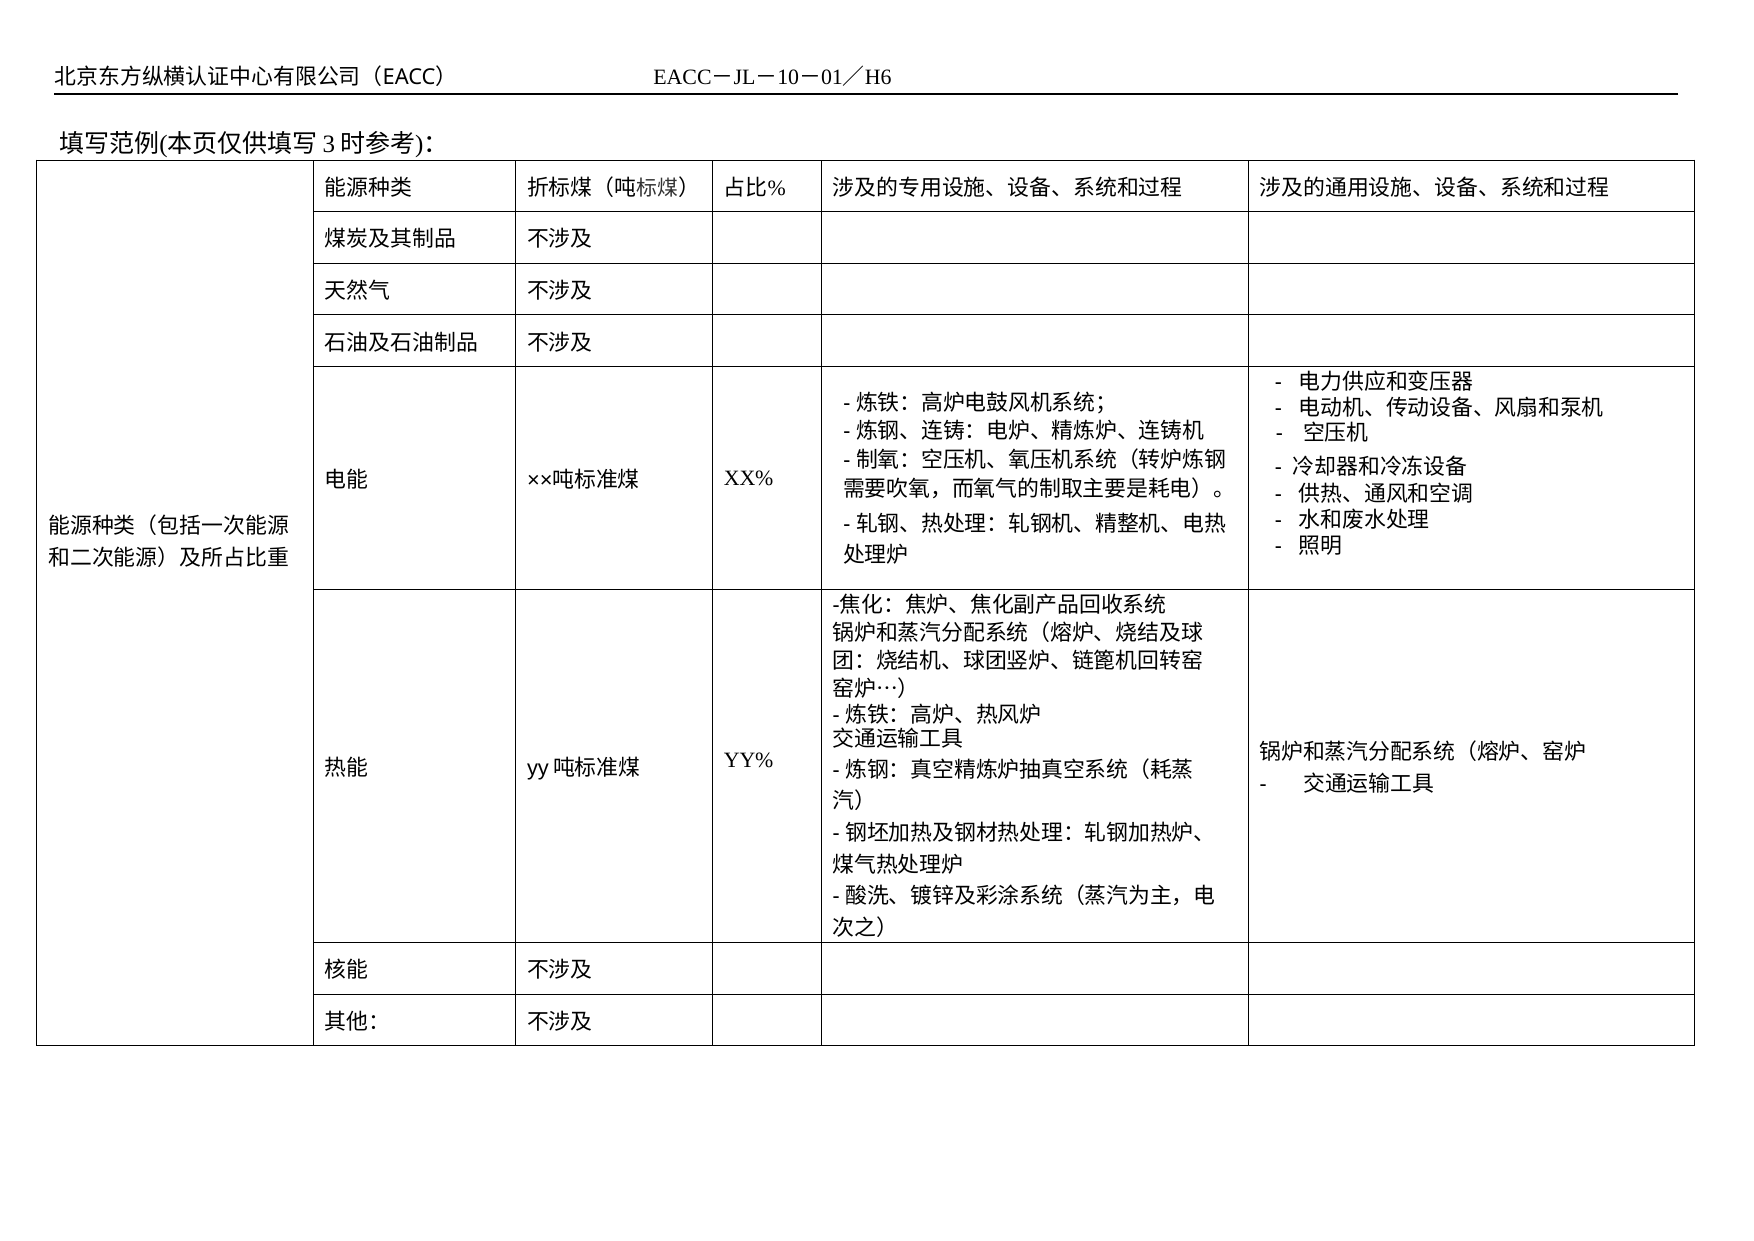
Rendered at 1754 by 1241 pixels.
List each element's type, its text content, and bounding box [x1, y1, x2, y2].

table_header 能源种类（包括一次能源和二次能源）及所占比重 [37, 161, 313, 1045]
table_cell [822, 212, 1248, 263]
table_cell 热能 [314, 590, 515, 942]
table_cell 其他： [314, 995, 515, 1045]
table_cell [822, 315, 1248, 366]
table_header 占比% [713, 161, 821, 211]
table_cell [1249, 943, 1694, 993]
table_cell [713, 315, 821, 366]
table_cell [822, 264, 1248, 314]
table_cell 锅炉和蒸汽分配系统（熔炉、窑炉 - 交通运输工具 [1249, 590, 1694, 942]
table_cell 不涉及 [516, 995, 712, 1045]
table_cell [822, 943, 1248, 993]
table_cell [1249, 315, 1694, 366]
table_header 涉及的通用设施、设备、系统和过程 [1249, 161, 1694, 211]
table_header 能源种类 [314, 161, 515, 211]
table_cell ××吨标准煤 [516, 367, 712, 589]
table_cell 核能 [314, 943, 515, 993]
table_cell 不涉及 [516, 943, 712, 993]
table_cell 煤炭及其制品 [314, 212, 515, 263]
table_cell [1249, 995, 1694, 1045]
table_cell 不涉及 [516, 264, 712, 314]
table_cell - 炼铁：高炉电鼓风机系统； - 炼钢、连铸：电炉、精炼炉、连铸机 - 制氧：空压机、氧压机系统（转炉炼钢需要吹氧，而氧气的制取主要是耗电）。 - 轧钢、热处理：轧钢机、精整机、电热处理炉 [822, 367, 1248, 589]
table_cell [713, 943, 821, 993]
table_cell -焦化：焦炉、焦化副产品回收系统 - 锅炉和蒸汽分配系统（熔炉、烧结及球团：烧结机、球团竖炉、链篦机回转窑 窑炉…） - 炼铁：高炉、热风炉 - 交通运输工具 - 炼钢：真空精炼炉抽真空系统（耗蒸汽） - 钢坯加热及钢材热处理：轧钢加热炉、煤气热处理炉 - 酸洗、镀锌及彩涂系统（蒸汽为主，电次之） [822, 590, 1248, 942]
table_cell [1249, 264, 1694, 314]
table_cell XX% [713, 367, 821, 589]
table_header 涉及的专用设施、设备、系统和过程 [822, 161, 1248, 211]
table_cell yy吨标准煤 [516, 590, 712, 942]
table_cell 天然气 [314, 264, 515, 314]
table_cell 石油及石油制品 [314, 315, 515, 366]
table_cell 不涉及 [516, 315, 712, 366]
table_cell [1249, 212, 1694, 263]
text 填写范例(本页仅供填写3时参考)： [59, 123, 1695, 159]
table_cell 不涉及 [516, 212, 712, 263]
table_cell YY% [713, 590, 821, 942]
table_cell [822, 995, 1248, 1045]
table_cell [713, 995, 821, 1045]
table_cell [713, 264, 821, 314]
table_cell [713, 212, 821, 263]
table_cell 电能 [314, 367, 515, 589]
table_cell - 电力供应和变压器 - 电动机、传动设备、风扇和泵机 - 空压机 - 冷却器和冷冻设备 - 供热、通风和空调 - 水和废水处理 - 照明 [1249, 367, 1694, 589]
table_header 折标煤（吨标煤） [516, 161, 712, 211]
